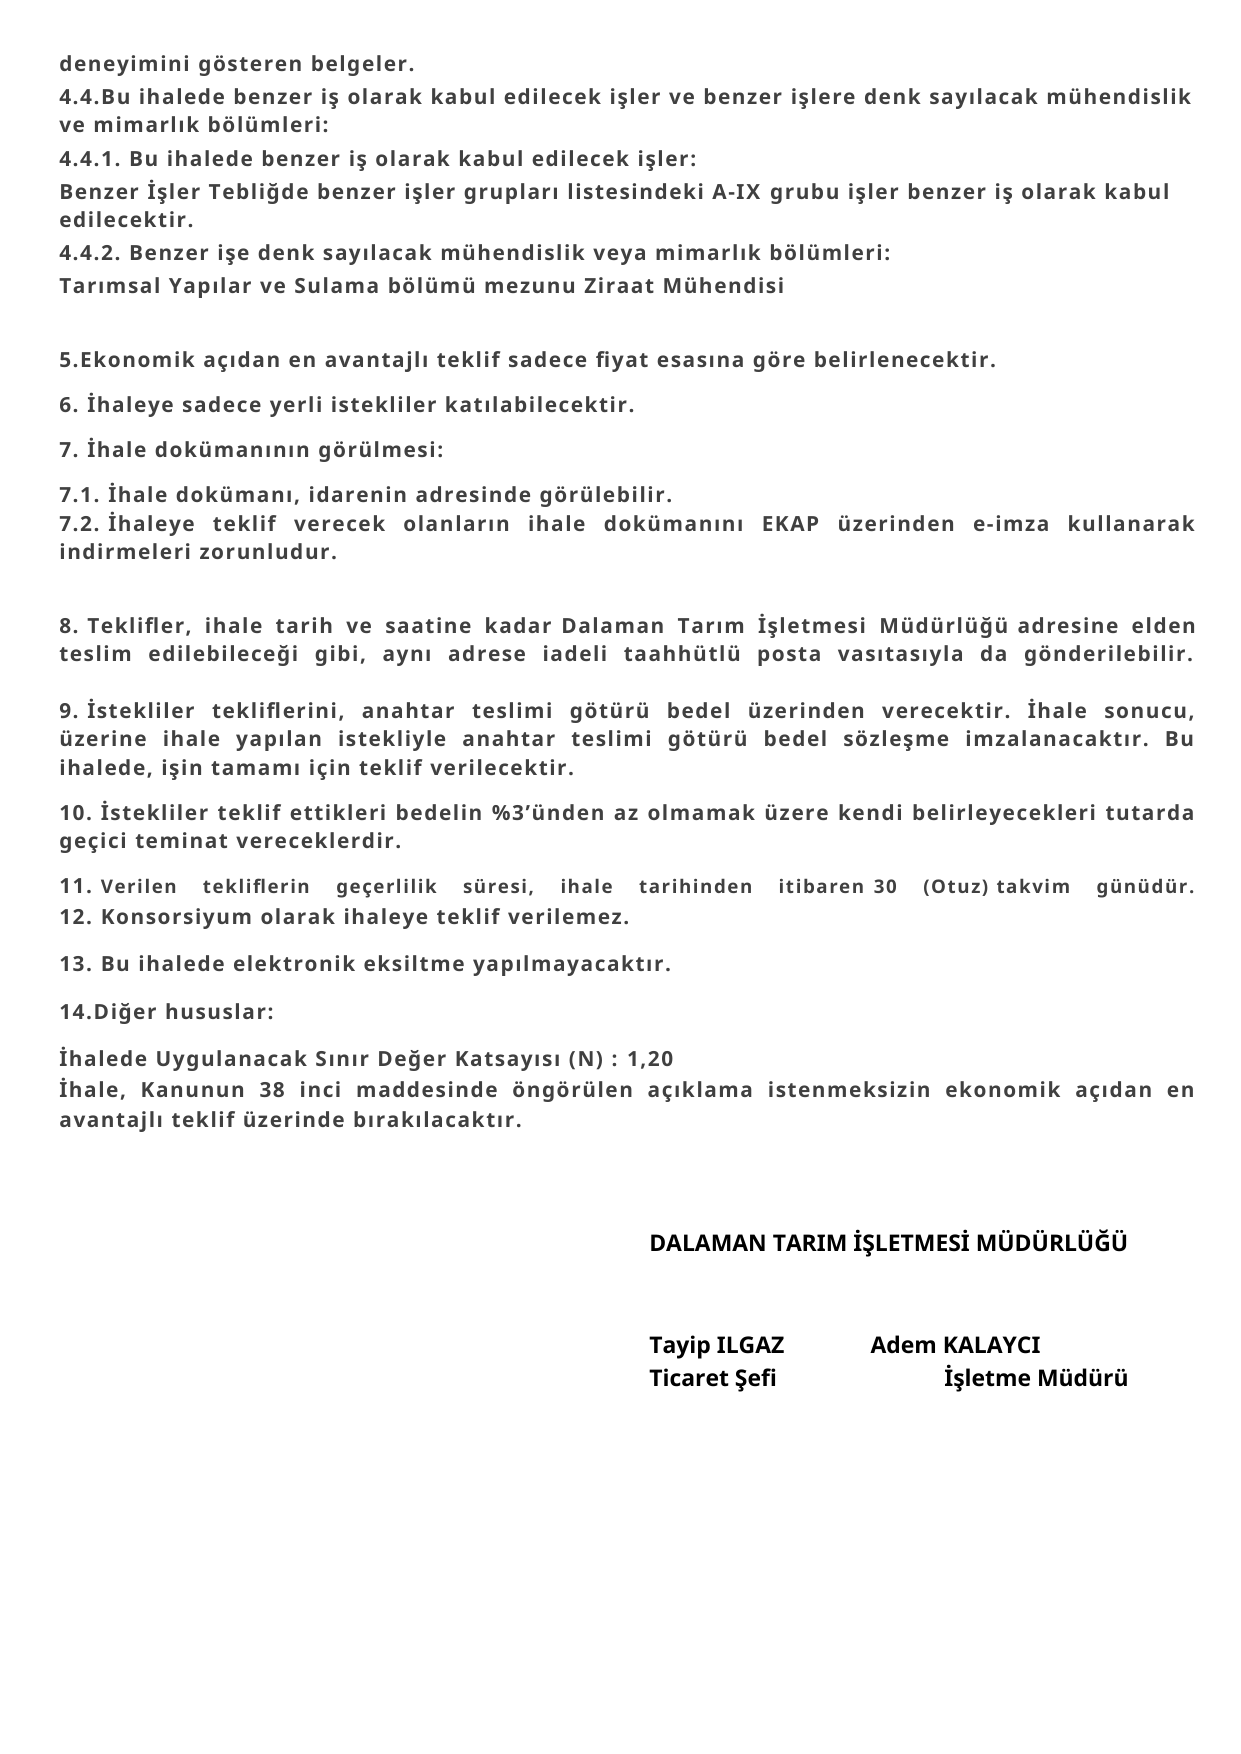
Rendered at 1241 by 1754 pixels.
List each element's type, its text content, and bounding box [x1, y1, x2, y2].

text Ticaret Şefi İşletme Müdürü [575, 1362, 1196, 1394]
subtitle 11. Verilen tekliflerin geçerlilik süresi, ihale tarihinden itibaren 30 (Otuz) takvim günüdür. 12. Konsorsiyum olarak ihaleye teklif verilemez. [59, 872, 1196, 931]
text Tayip ILGAZ Adem KALAYCI [575, 1329, 1196, 1360]
subtitle 5.Ekonomik açıdan en avantajlı teklif sadece fiyat esasına göre belirlenecektir. [59, 345, 1196, 373]
text DALAMAN TARIM İŞLETMESİ MÜDÜRLÜĞÜ [575, 1227, 1196, 1259]
table_cell Benzer İşler Tebliğde benzer işler grupları listesindeki A-IX grubu işler benzer iş olarak kabul edilecektir. [59, 172, 1196, 234]
subtitle 7.2. İhaleye teklif verecek olanların ihale dokümanını EKAP üzerinden e-imza kullanarak indirmeleri zorunludur. [59, 509, 1196, 566]
subtitle 10. İstekliler teklif ettikleri bedelin %3’ünden az olmamak üzere kendi belirleyecekleri tutarda geçici teminat vereceklerdir. [59, 798, 1196, 855]
subtitle 14.Diğer hususlar: [59, 997, 1196, 1025]
subtitle 13. Bu ihalede elektronik eksiltme yapılmayacaktır. [59, 949, 1196, 978]
table_cell 4.4.Bu ihalede benzer iş olarak kabul edilecek işler ve benzer işlere denk sayılacak mühendislik ve mimarlık bölümleri: [59, 78, 1196, 139]
subtitle 8. Teklifler, ihale tarih ve saatine kadar Dalaman Tarım İşletmesi Müdürlüğü adresine elden teslim edilebileceği gibi, aynı adrese iadeli taahhütlü posta vasıtasıyla da gönderilebilir. 9. İstekliler tekliflerini, anahtar teslimi götürü bedel üzerinden verecektir. İhale sonucu, üzerine ihale yapılan istekliyle anahtar teslimi götürü bedel sözleşme imzalanacaktır. Bu ihalede, işin tamamı için teklif verilecektir. [59, 611, 1196, 781]
subtitle İhalede Uygulanacak Sınır Değer Katsayısı (N) : 1,20 [59, 1044, 1196, 1073]
table_cell 4.4.2. Benzer işe denk sayılacak mühendislik veya mimarlık bölümleri: [59, 234, 1196, 267]
subtitle 7.1. İhale dokümanı, idarenin adresinde görülebilir. [59, 480, 1196, 509]
table_cell 4.4.1. Bu ihalede benzer iş olarak kabul edilecek işler: [59, 139, 1196, 172]
table_cell Tarımsal Yapılar ve Sulama bölümü mezunu Ziraat Mühendisi [59, 267, 1196, 300]
subtitle 6. İhaleye sadece yerli istekliler katılabilecektir. [59, 390, 1196, 419]
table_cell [59, 44, 1196, 77]
subtitle 7. İhale dokümanının görülmesi: [59, 435, 1196, 464]
subtitle İhale, Kanunun 38 inci maddesinde öngörülen açıklama istenmeksizin ekonomik açıdan en avantajlı teklif üzerinde bırakılacaktır. [59, 1075, 1196, 1134]
